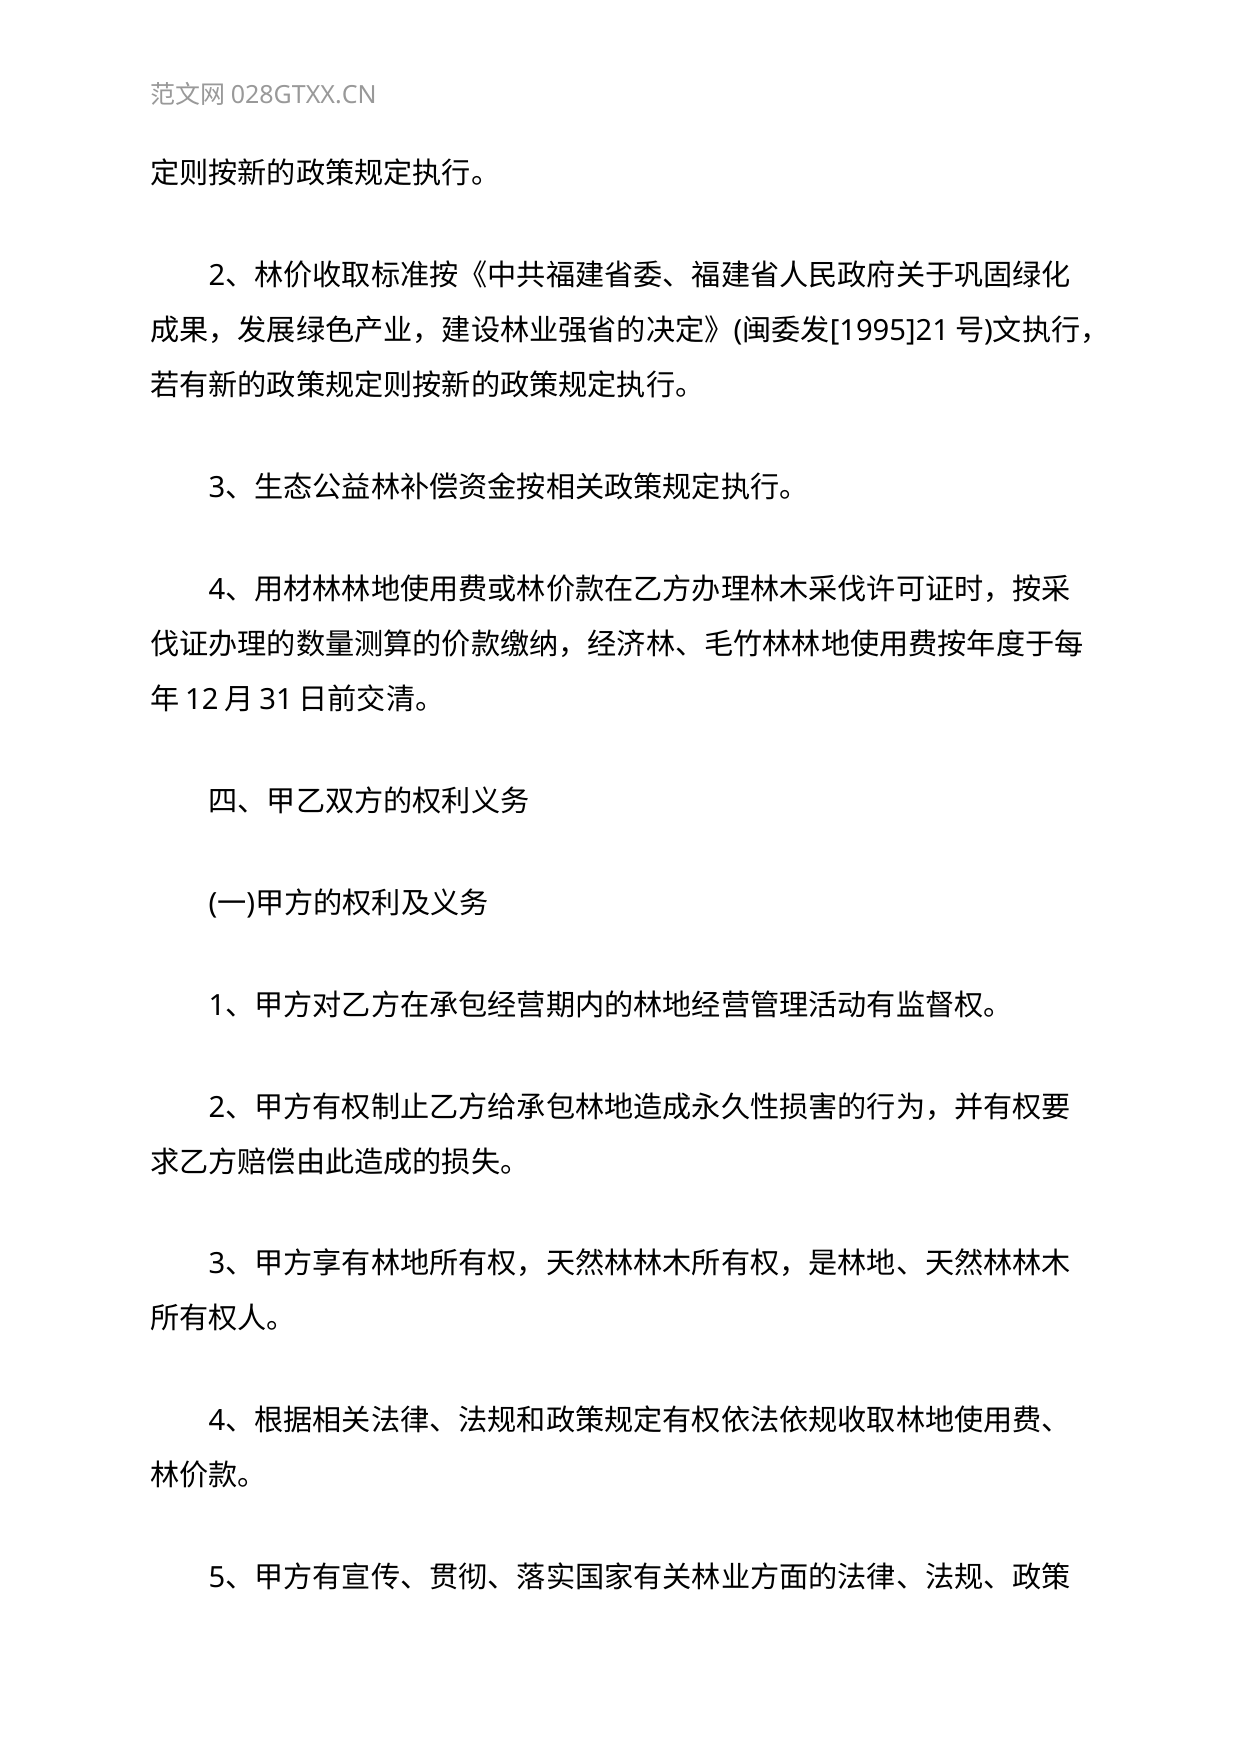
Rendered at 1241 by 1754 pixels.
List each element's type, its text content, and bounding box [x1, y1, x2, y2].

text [150, 150, 1090, 192]
text 2、甲方有权制止乙方给承包林地造成永久性损害的行为，并有权要求乙方赔偿由此造成的损失。 [150, 1083, 1090, 1180]
text 1、甲方对乙方在承包经营期内的林地经营管理活动有监督权。 [150, 981, 1090, 1023]
text (一)甲方的权利及义务 [150, 879, 1090, 922]
text 4、用材林林地使用费或林价款在乙方办理林木采伐许可证时，按采伐证办理的数量测算的价款缴纳，经济林、毛竹林林地使用费按年度于每年12月31日前交清。 [150, 566, 1090, 718]
text 四、甲乙双方的权利义务 [150, 777, 1090, 820]
text 2、林价收取标准按《中共福建省委、福建省人民政府关于巩固绿化成果，发展绿色产业，建设林业强省的决定》(闽委发[1995]21号)文执行，若有新的政策规定则按新的政策规定执行。 [150, 252, 1090, 404]
text 4、根据相关法律、法规和政策规定有权依法依规收取林地使用费、林价款。 [150, 1397, 1090, 1494]
text 3、甲方享有林地所有权，天然林林木所有权，是林地、天然林林木所有权人。 [150, 1240, 1090, 1337]
text 3、生态公益林补偿资金按相关政策规定执行。 [150, 463, 1090, 506]
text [150, 1553, 1090, 1596]
